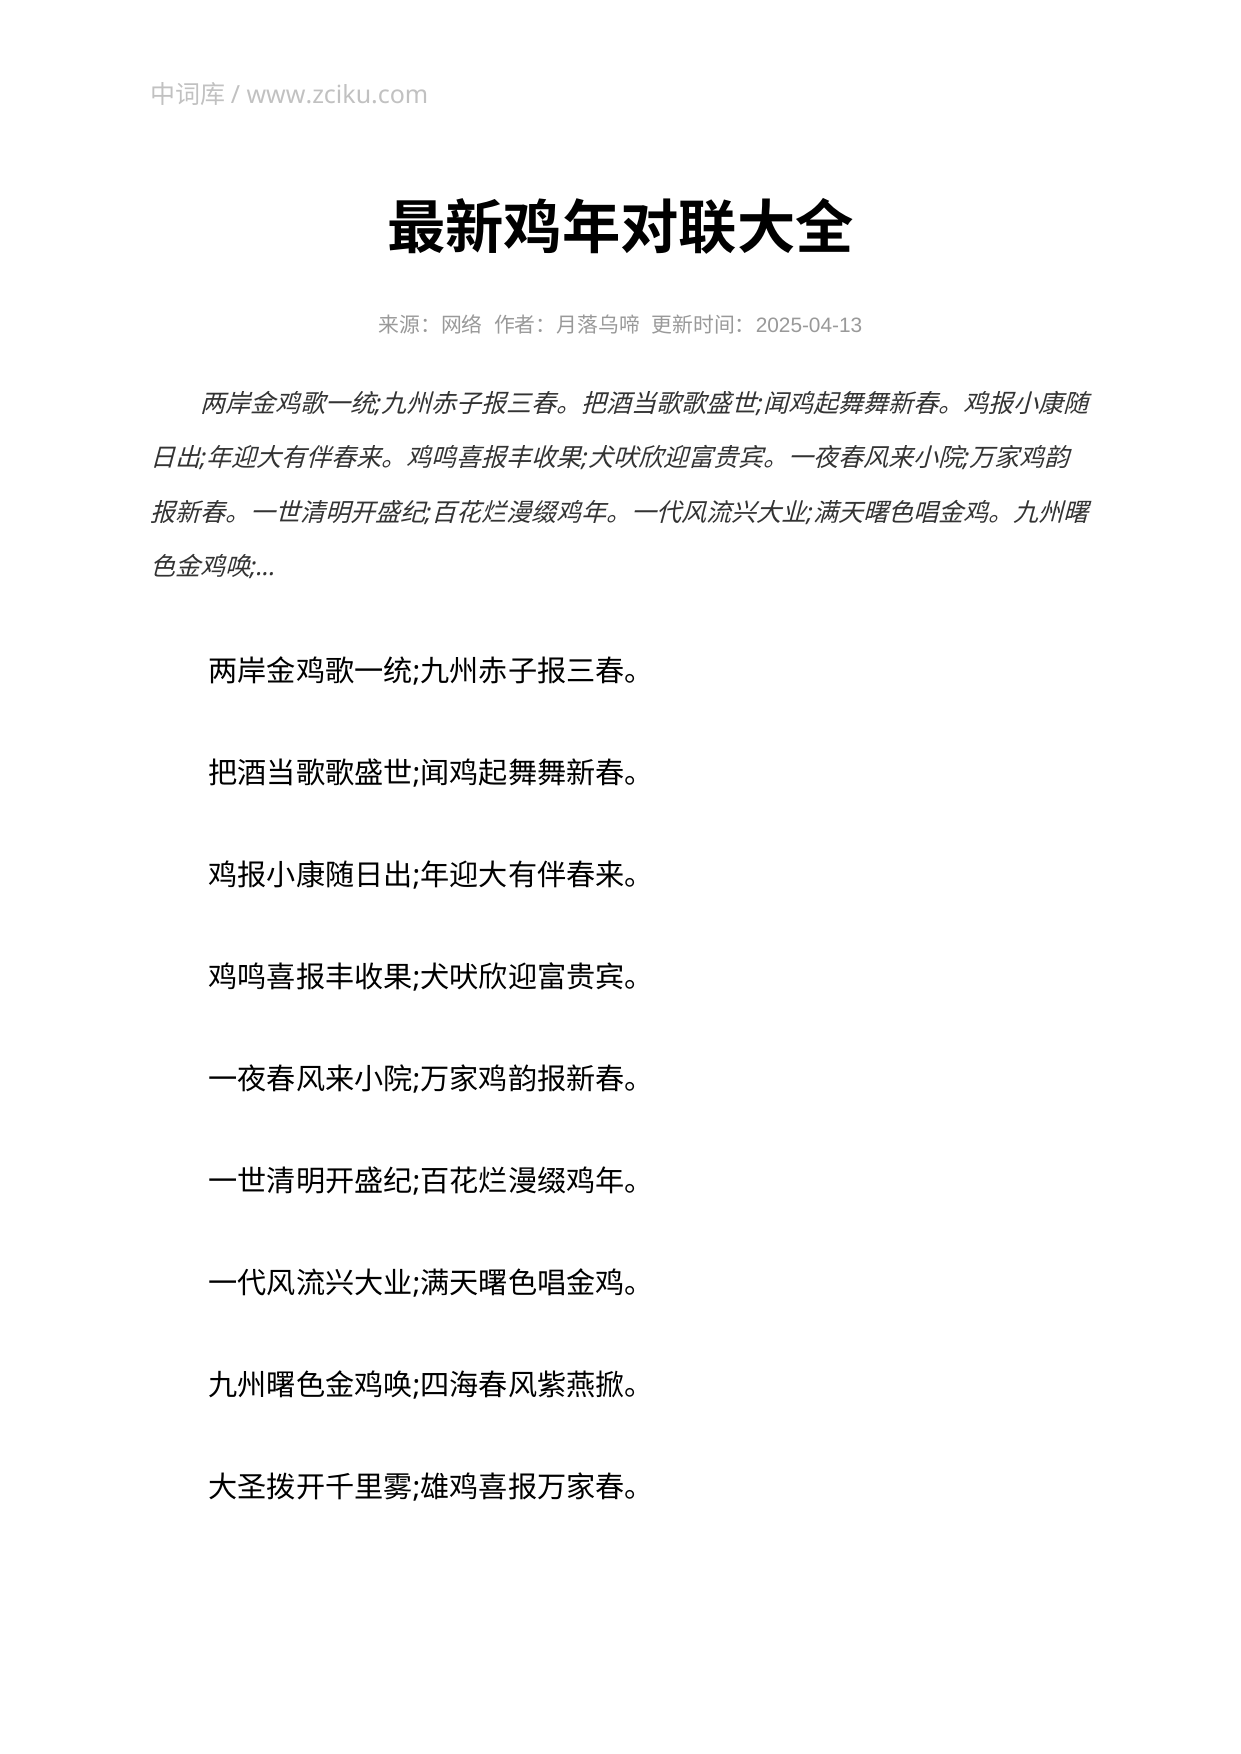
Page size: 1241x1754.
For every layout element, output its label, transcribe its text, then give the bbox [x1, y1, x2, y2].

text 来源：网络 作者：月落乌啼 更新时间：2025-04-13 [150, 313, 1090, 337]
text 一夜春风来小院;万家鸡韵报新春。 [150, 1056, 1090, 1098]
text 鸡鸣喜报丰收果;犬吠欣迎富贵宾。 [150, 954, 1090, 996]
text 把酒当歌歌盛世;闻鸡起舞舞新春。 [150, 750, 1090, 792]
text 一世清明开盛纪;百花烂漫缀鸡年。 [150, 1158, 1090, 1200]
text 鸡报小康随日出;年迎大有伴春来。 [150, 852, 1090, 894]
text 九州曙色金鸡唤;四海春风紫燕掀。 [150, 1362, 1090, 1404]
subtitle 最新鸡年对联大全 [150, 181, 1090, 266]
text 两岸金鸡歌一统;九州赤子报三春。 [150, 648, 1090, 690]
text 两岸金鸡歌一统;九州赤子报三春。把酒当歌歌盛世;闻鸡起舞舞新春。鸡报小康随日出;年迎大有伴春来。鸡鸣喜报丰收果;犬吠欣迎富贵宾。一夜春风来小院;万家鸡韵报新春。一世清明开盛纪;百花烂漫缀鸡年。一代风流兴大业;满天曙色唱金鸡。九州曙色金鸡唤;... [150, 383, 1090, 583]
text 大圣拨开千里雾;雄鸡喜报万家春。 [150, 1464, 1090, 1506]
text 一代风流兴大业;满天曙色唱金鸡。 [150, 1260, 1090, 1302]
